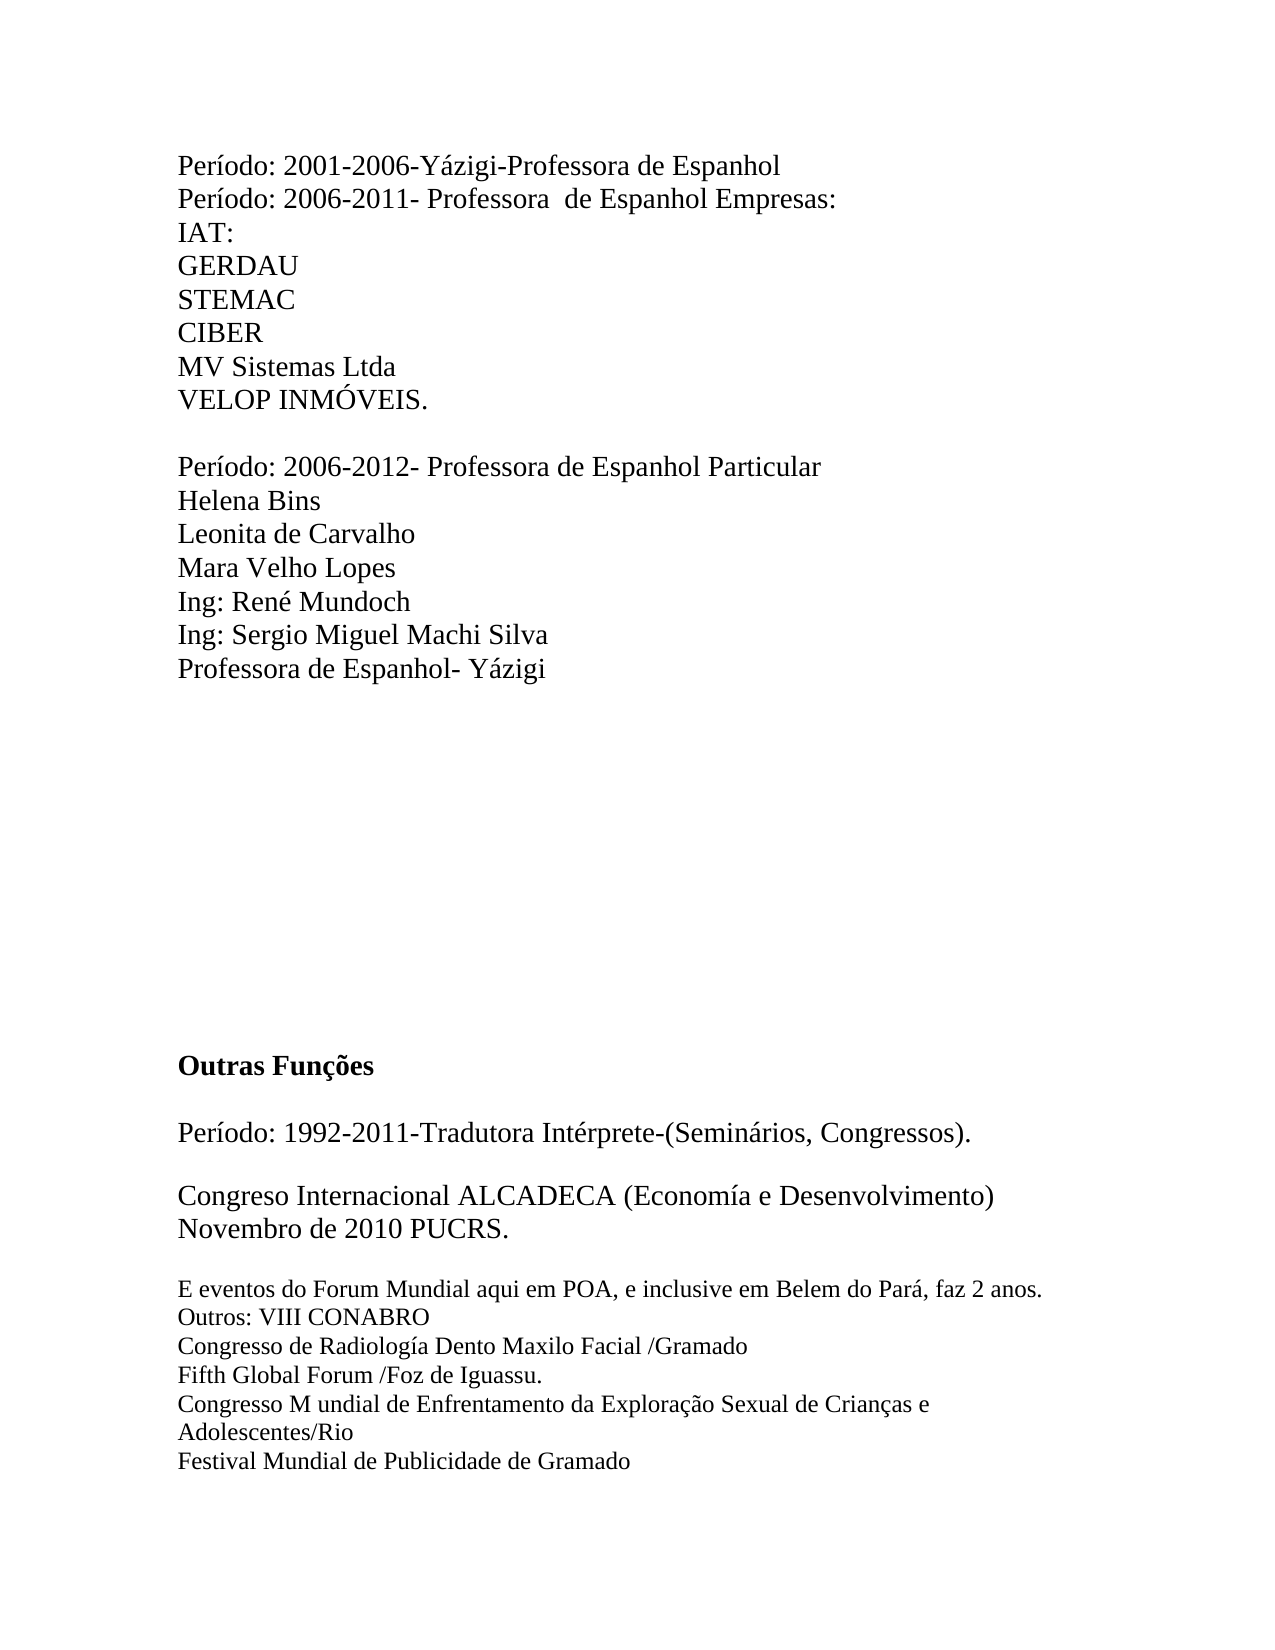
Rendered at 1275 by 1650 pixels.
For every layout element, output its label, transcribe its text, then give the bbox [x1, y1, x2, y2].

text Congreso Internacional ALCADECA (Economía e Desenvolvimento) Novembro de 2010 PUCRS. [177, 1178, 1098, 1245]
text CIBER [177, 315, 1098, 349]
text Professora de Espanhol- Yázigi [177, 651, 1098, 684]
text Ing: René Mundoch [177, 584, 1098, 617]
text IAT: [177, 215, 1098, 248]
text Leonita de Carvalho [177, 517, 1098, 550]
text Período: 2001-2006-Yázigi-Professora de Espanhol [177, 148, 1098, 181]
text MV Sistemas Ltda [177, 349, 1098, 382]
text Helena Bins [177, 483, 1098, 517]
text Período: 2006-2012- Professora de Espanhol Particular [177, 449, 1098, 483]
text Mara Velho Lopes [177, 550, 1098, 584]
text VELOP INMÓVEIS. [177, 382, 1098, 416]
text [177, 1245, 1098, 1475]
text Período: 2006-2011- Professora de Espanhol Empresas: [177, 181, 1098, 215]
text GERDAU [177, 248, 1098, 282]
text STEMAC [177, 282, 1098, 315]
subtitle Período: 1992-2011-Tradutora Intérprete-(Seminários, Congressos). [177, 1116, 1098, 1149]
text Ing: Sergio Miguel Machi Silva [177, 617, 1098, 651]
subtitle Outras Funções [177, 1048, 1098, 1082]
